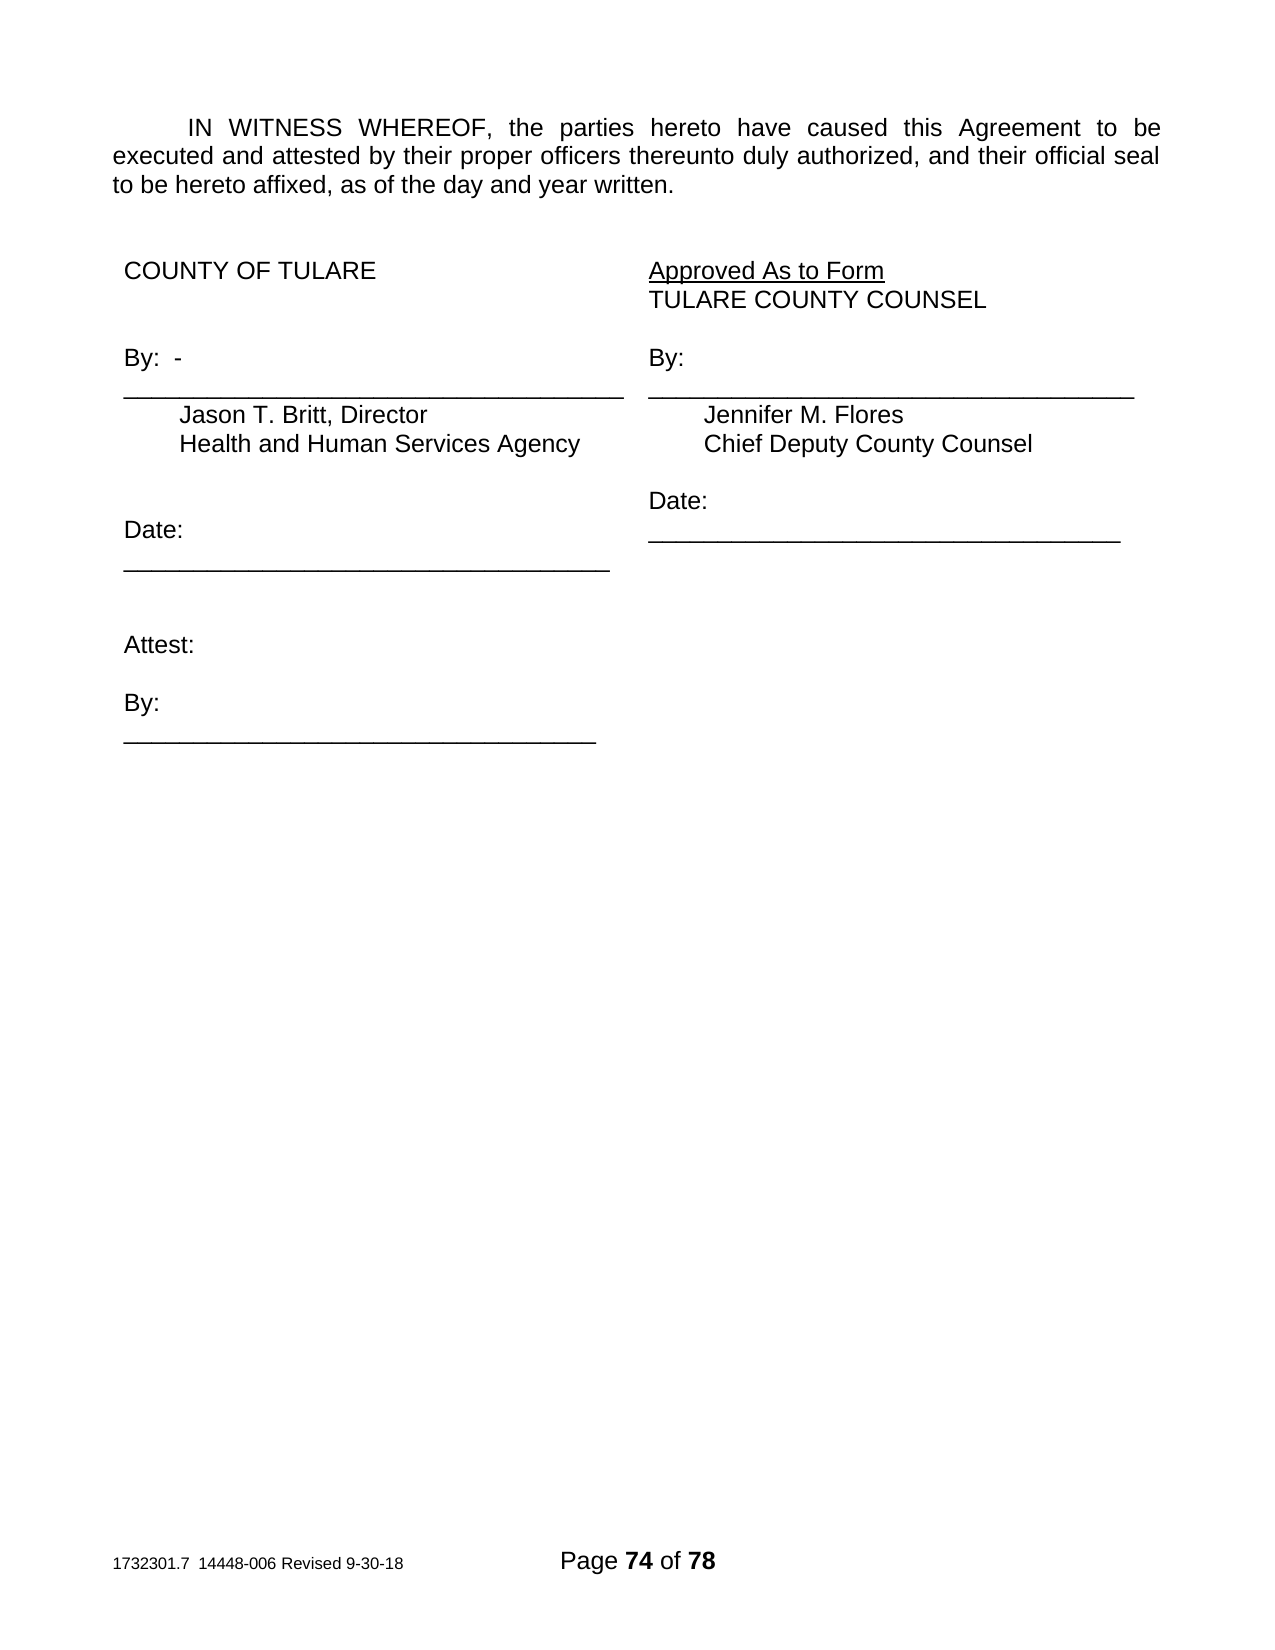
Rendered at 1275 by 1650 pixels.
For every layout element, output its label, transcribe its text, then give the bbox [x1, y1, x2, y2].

text IN WITNESS WHEREOF, the parties hereto have caused this Agreement to be executed and attested by their proper officers thereunto duly authorized, and their official seal to be hereto affixed, as of the day and year written. [112, 112, 1162, 199]
table_header Approved As to Form TULARE COUNTY COUNSEL By: ___________________________________ Jennifer M. Flores Chief Deputy County Counsel Date: __________________________________ [637, 256, 1161, 831]
table_header COUNTY OF TULARE By: ____________________________________ Jason T. Britt, Director Health and Human Services Agency Date: ___________________________________ Attest: By: __________________________________ [113, 256, 637, 831]
